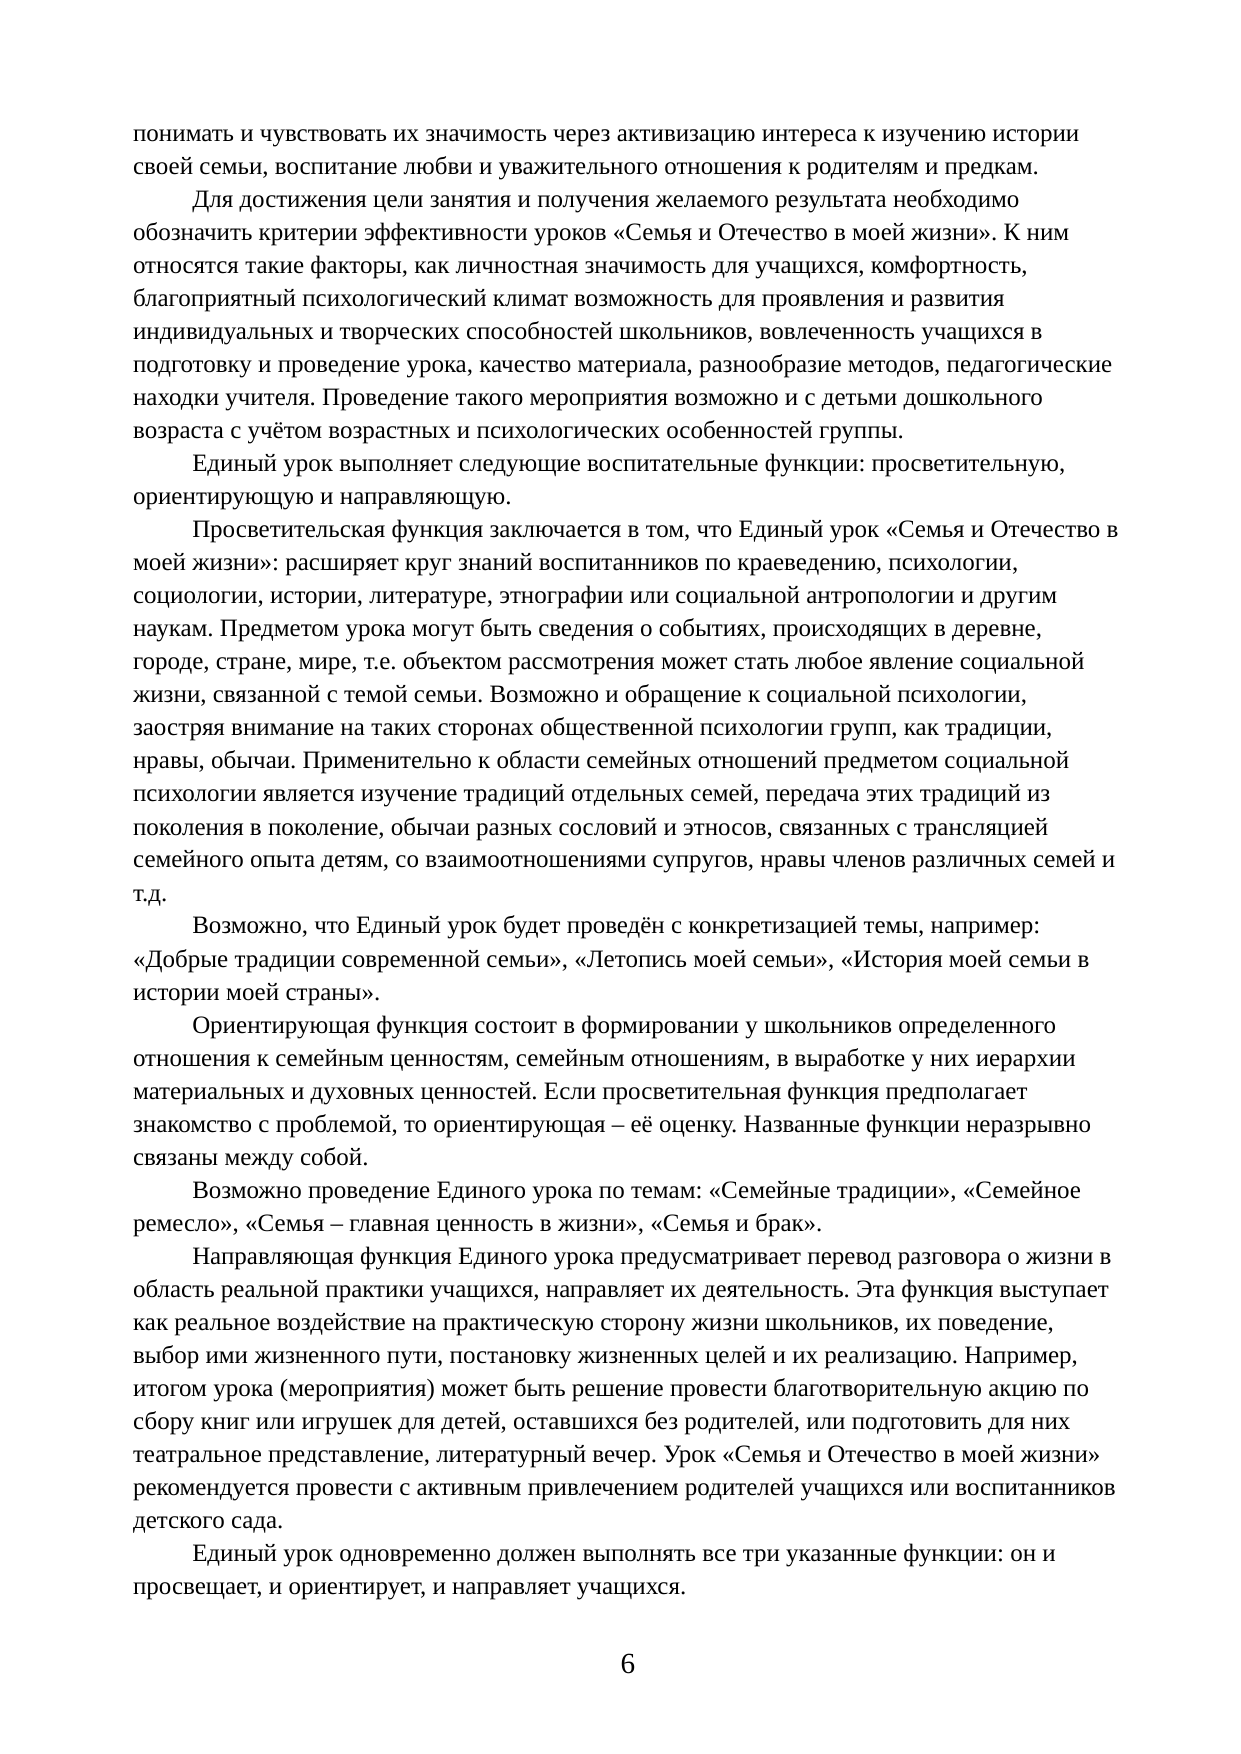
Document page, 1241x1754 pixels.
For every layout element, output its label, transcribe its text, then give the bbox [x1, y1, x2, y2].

text Единый урок выполняет следующие воспитательные функции: просветительную, ориентирующую и направляющую. [133, 448, 1122, 510]
text Ориентирующая функция состоит в формировании у школьников определенного отношения к семейным ценностям, семейным отношениям, в выработке у них иерархии материальных и духовных ценностей. Если просветительная функция предполагает знакомство с проблемой, то ориентирующая – её оценку. Названные функции неразрывно связаны между собой. [133, 1010, 1122, 1171]
text Для достижения цели занятия и получения желаемого результата необходимо обозначить критерии эффективности уроков «Семья и Отечество в моей жизни». К ним относятся такие факторы, как личностная значимость для учащихся, комфортность, благоприятный психологический климат возможность для проявления и развития индивидуальных и творческих способностей школьников, вовлеченность учащихся в подготовку и проведение урока, качество материала, разнообразие методов, педагогические находки учителя. Проведение такого мероприятия возможно и с детьми дошкольного возраста с учётом возрастных и психологических особенностей группы. [133, 184, 1122, 444]
text Просветительская функция заключается в том, что Единый урок «Семья и Отечество в моей жизни»: расширяет круг знаний воспитанников по краеведению, психологии, социологии, истории, литературе, этнографии или социальной антропологии и другим наукам. Предметом урока могут быть сведения о событиях, происходящих в деревне, городе, стране, мире, т.е. объектом рассмотрения может стать любое явление социальной жизни, связанной с темой семьи. Возможно и обращение к социальной психологии, заостряя внимание на таких сторонах общественной психологии групп, как традиции, нравы, обычаи. Применительно к области семейных отношений предметом социальной психологии является изучение традиций отдельных семей, передача этих традиций из поколения в поколение, обычаи разных сословий и этносов, связанных с трансляцией семейного опыта детям, со взаимоотношениями супругов, нравы членов различных семей и т.д. [133, 514, 1122, 906]
text Единый урок одновременно должен выполнять все три указанные функции: он и просвещает, и ориентирует, и направляет учащихся. [133, 1538, 1122, 1600]
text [133, 118, 1122, 180]
text Возможно, что Единый урок будет проведён с конкретизацией темы, например: «Добрые традиции современной семьи», «Летопись моей семьи», «История моей семьи в истории моей страны». [133, 911, 1122, 1005]
text Возможно проведение Единого урока по темам: «Семейные традиции», «Семейное ремесло», «Семья – главная ценность в жизни», «Семья и брак». [133, 1175, 1122, 1237]
text Направляющая функция Единого урока предусматривает перевод разговора о жизни в область реальной практики учащихся, направляет их деятельность. Эта функция выступает как реальное воздействие на практическую сторону жизни школьников, их поведение, выбор ими жизненного пути, постановку жизненных целей и их реализацию. Например, итогом урока (мероприятия) может быть решение провести благотворительную акцию по сбору книг или игрушек для детей, оставшихся без родителей, или подготовить для них театральное представление, литературный вечер. Урок «Семья и Отечество в моей жизни» рекомендуется провести с активным привлечением родителей учащихся или воспитанников детского сада. [133, 1241, 1122, 1534]
